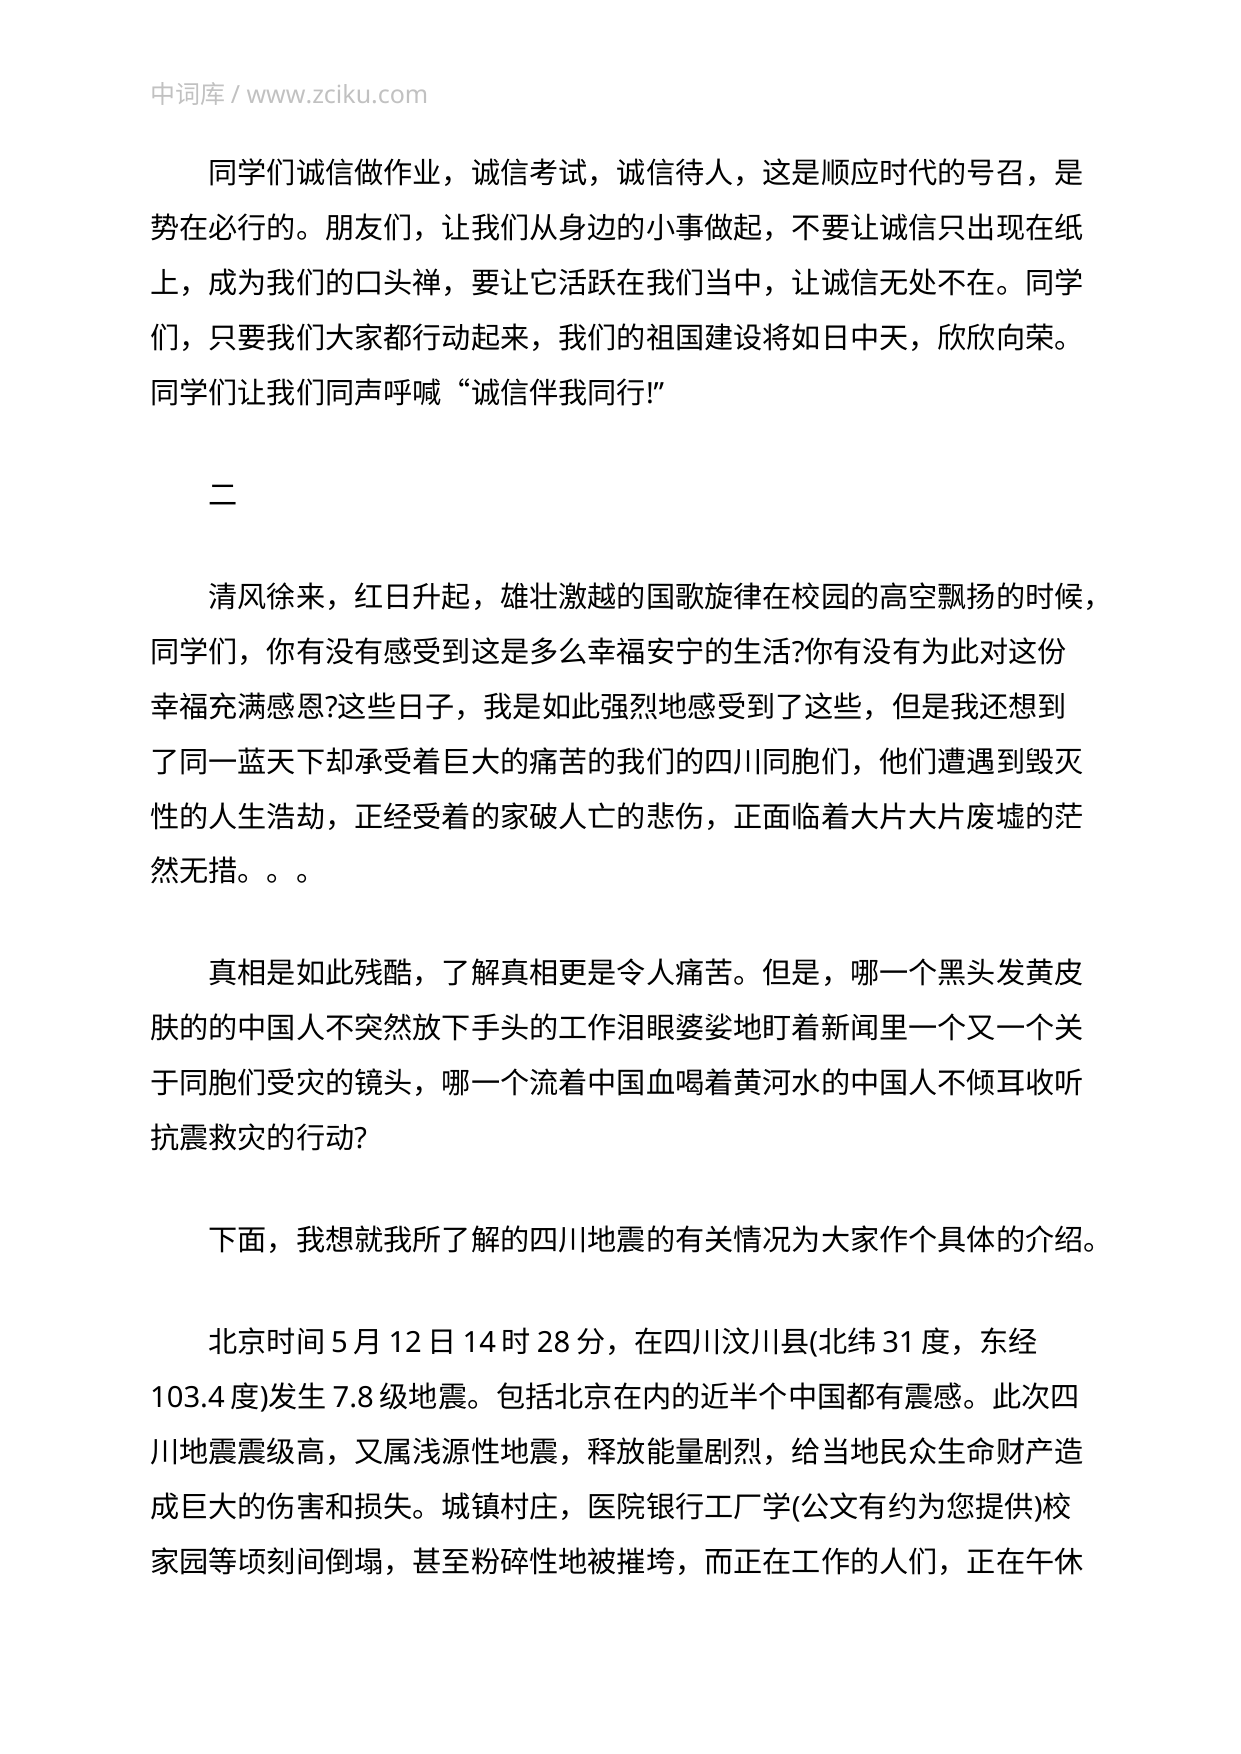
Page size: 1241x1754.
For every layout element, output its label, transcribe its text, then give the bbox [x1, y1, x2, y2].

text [150, 1318, 1090, 1580]
text 同学们诚信做作业，诚信考试，诚信待人，这是顺应时代的号召，是势在必行的。朋友们，让我们从身边的小事做起，不要让诚信只出现在纸上，成为我们的口头禅，要让它活跃在我们当中，让诚信无处不在。同学们，只要我们大家都行动起来，我们的祖国建设将如日中天，欣欣向荣。同学们让我们同声呼喊“诚信伴我同行!” [150, 150, 1090, 412]
text 真相是如此残酷，了解真相更是令人痛苦。但是，哪一个黑头发黄皮肤的的中国人不突然放下手头的工作泪眼婆娑地盯着新闻里一个又一个关于同胞们受灾的镜头，哪一个流着中国血喝着黄河水的中国人不倾耳收听抗震救灾的行动? [150, 950, 1090, 1157]
text 清风徐来，红日升起，雄壮激越的国歌旋律在校园的高空飘扬的时候，同学们，你有没有感受到这是多么幸福安宁的生活?你有没有为此对这份幸福充满感恩?这些日子，我是如此强烈地感受到了这些，但是我还想到了同一蓝天下却承受着巨大的痛苦的我们的四川同胞们，他们遭遇到毁灭性的人生浩劫，正经受着的家破人亡的悲伤，正面临着大片大片废墟的茫然无措。。。 [150, 573, 1090, 890]
text 二 [150, 472, 1090, 514]
text 下面，我想就我所了解的四川地震的有关情况为大家作个具体的介绍。 [150, 1216, 1090, 1259]
